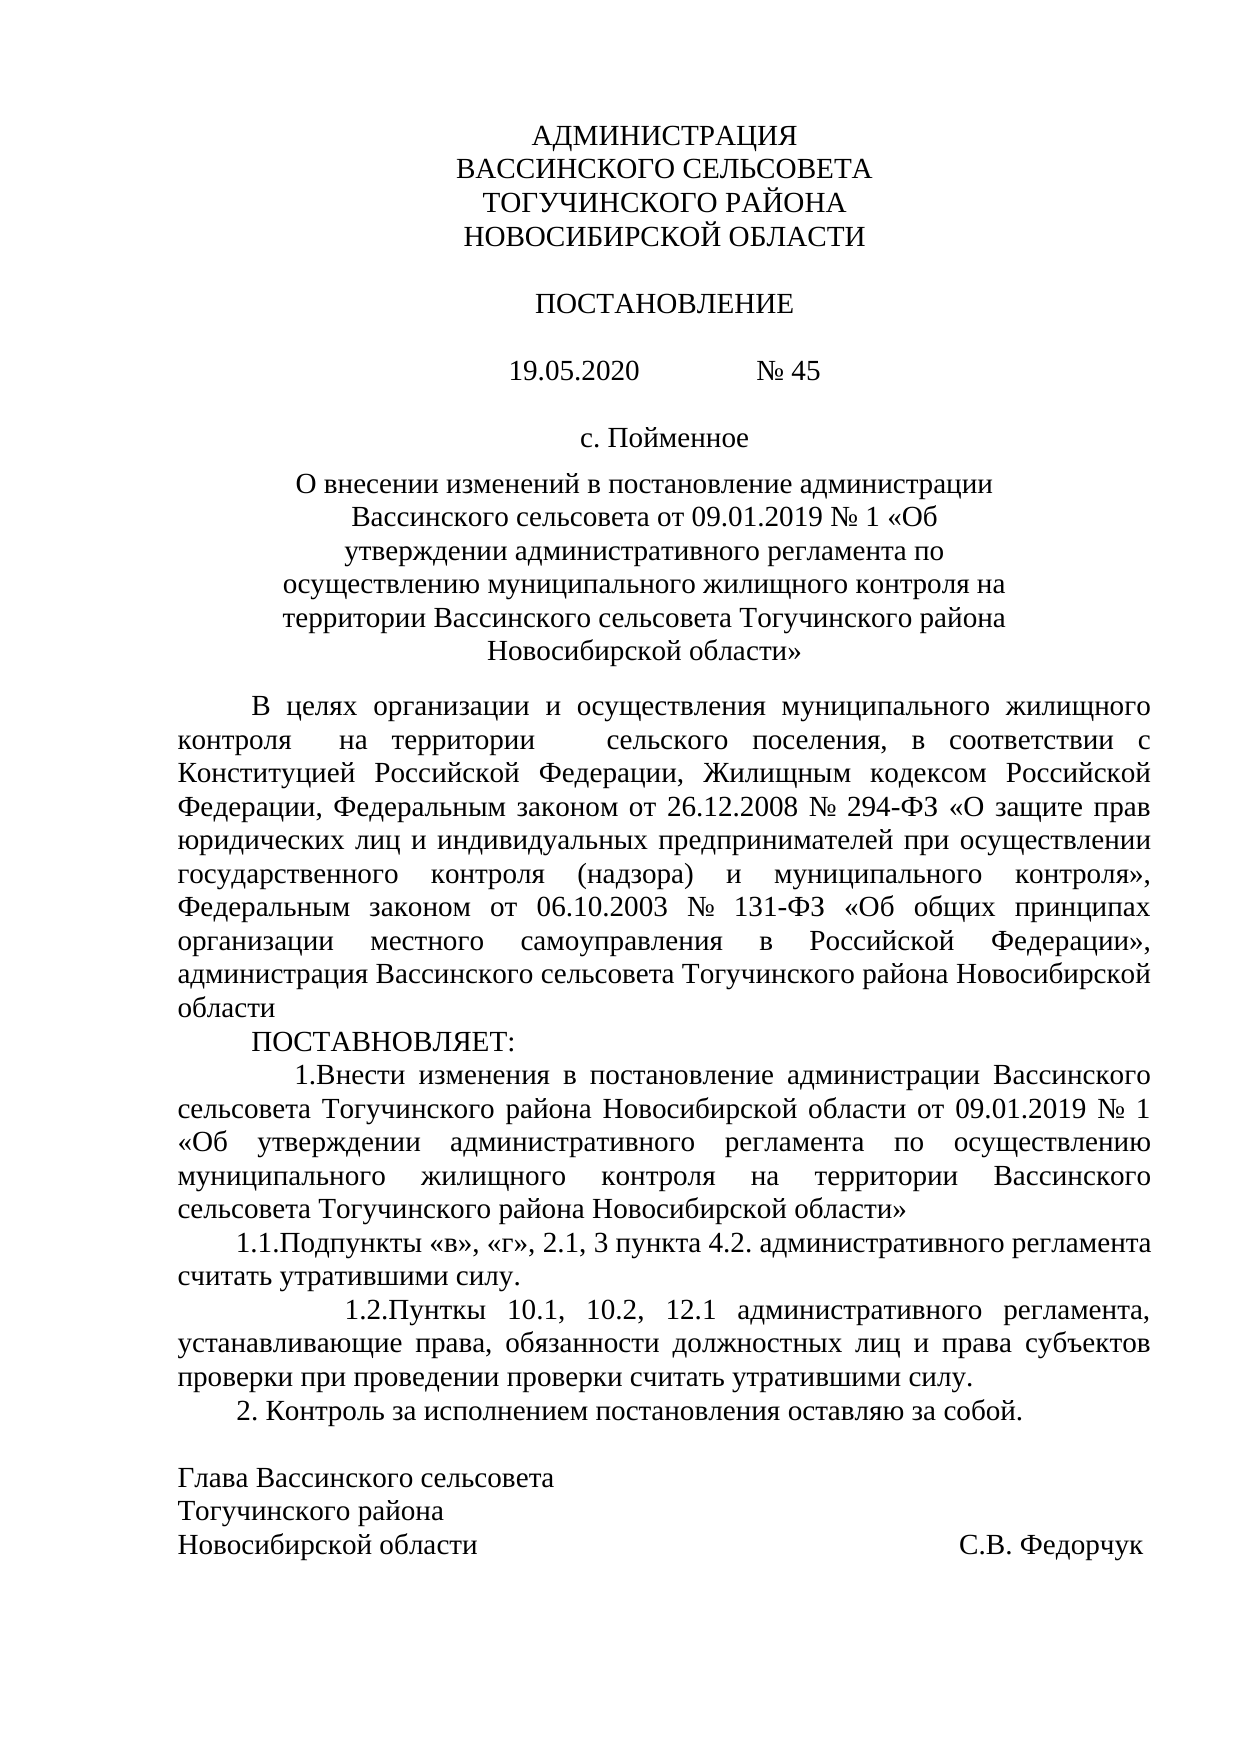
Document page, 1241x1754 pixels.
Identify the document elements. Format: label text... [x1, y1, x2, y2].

title с. Пойменное [177, 420, 1152, 453]
text 1.Внести изменения в постановление администрации Вассинского сельсовета Тогучинского района Новосибирской области от 09.01.2019 № 1 «Об утверждении административного регламента по осуществлению муниципального жилищного контроля на территории Вассинского сельсовета Тогучинского района Новосибирской области» [177, 1057, 1152, 1225]
text Новосибирской области С.В. Федорчук [177, 1527, 1152, 1560]
title В целях организации и осуществления муниципального жилищного контроля на территории сельского поселения, в соответствии с Конституцией Российской Федерации, Жилищным кодексом Российской Федерации, Федеральным законом от 26.12.2008 № 294-ФЗ «О защите прав юридических лиц и индивидуальных предпринимателей при осуществлении государственного контроля (надзора) и муниципального контроля», Федеральным законом от 06.10.2003 № 131-ФЗ «Об общих принципах организации местного самоуправления в Российской Федерации», администрация Вассинского сельсовета Тогучинского района Новосибирской области [177, 688, 1152, 1024]
text АДМИНИСТРАЦИЯ [177, 118, 1152, 152]
text ТОГУЧИНСКОГО РАЙОНА [177, 185, 1152, 219]
text ВАССИНСКОГО СЕЛЬСОВЕТА [177, 152, 1152, 185]
text 1.2.Пунткы 10.1, 10.2, 12.1 административного регламента, устанавливающие права, обязанности должностных лиц и права субъектов проверки при проведении проверки считать утратившими силу. [177, 1292, 1152, 1393]
text Глава Вассинского сельсовета [177, 1460, 1152, 1493]
title ПОСТАВНОВЛЯЕТ: [177, 1024, 1152, 1057]
text 1.1.Подпункты «в», «г», 2.1, 3 пункта 4.2. административного регламента считать утратившими силу. [177, 1225, 1152, 1292]
text 2. Контроль за исполнением постановления оставляю за собой. [177, 1393, 1152, 1426]
text НОВОСИБИРСКОЙ ОБЛАСТИ [177, 219, 1152, 252]
text Тогучинского района [177, 1493, 1152, 1527]
title 19.05.2020 № 45 [177, 353, 1152, 386]
text ПОСТАНОВЛЕНИЕ [177, 286, 1152, 319]
table_header О внесении изменений в постановление администрации Вассинского сельсовета от 09.01.2019 № 1 «Об утверждении административного регламента по осуществлению муниципального жилищного контроля на территории Вассинского сельсовета Тогучинского района Новосибирской области» [260, 466, 1028, 667]
